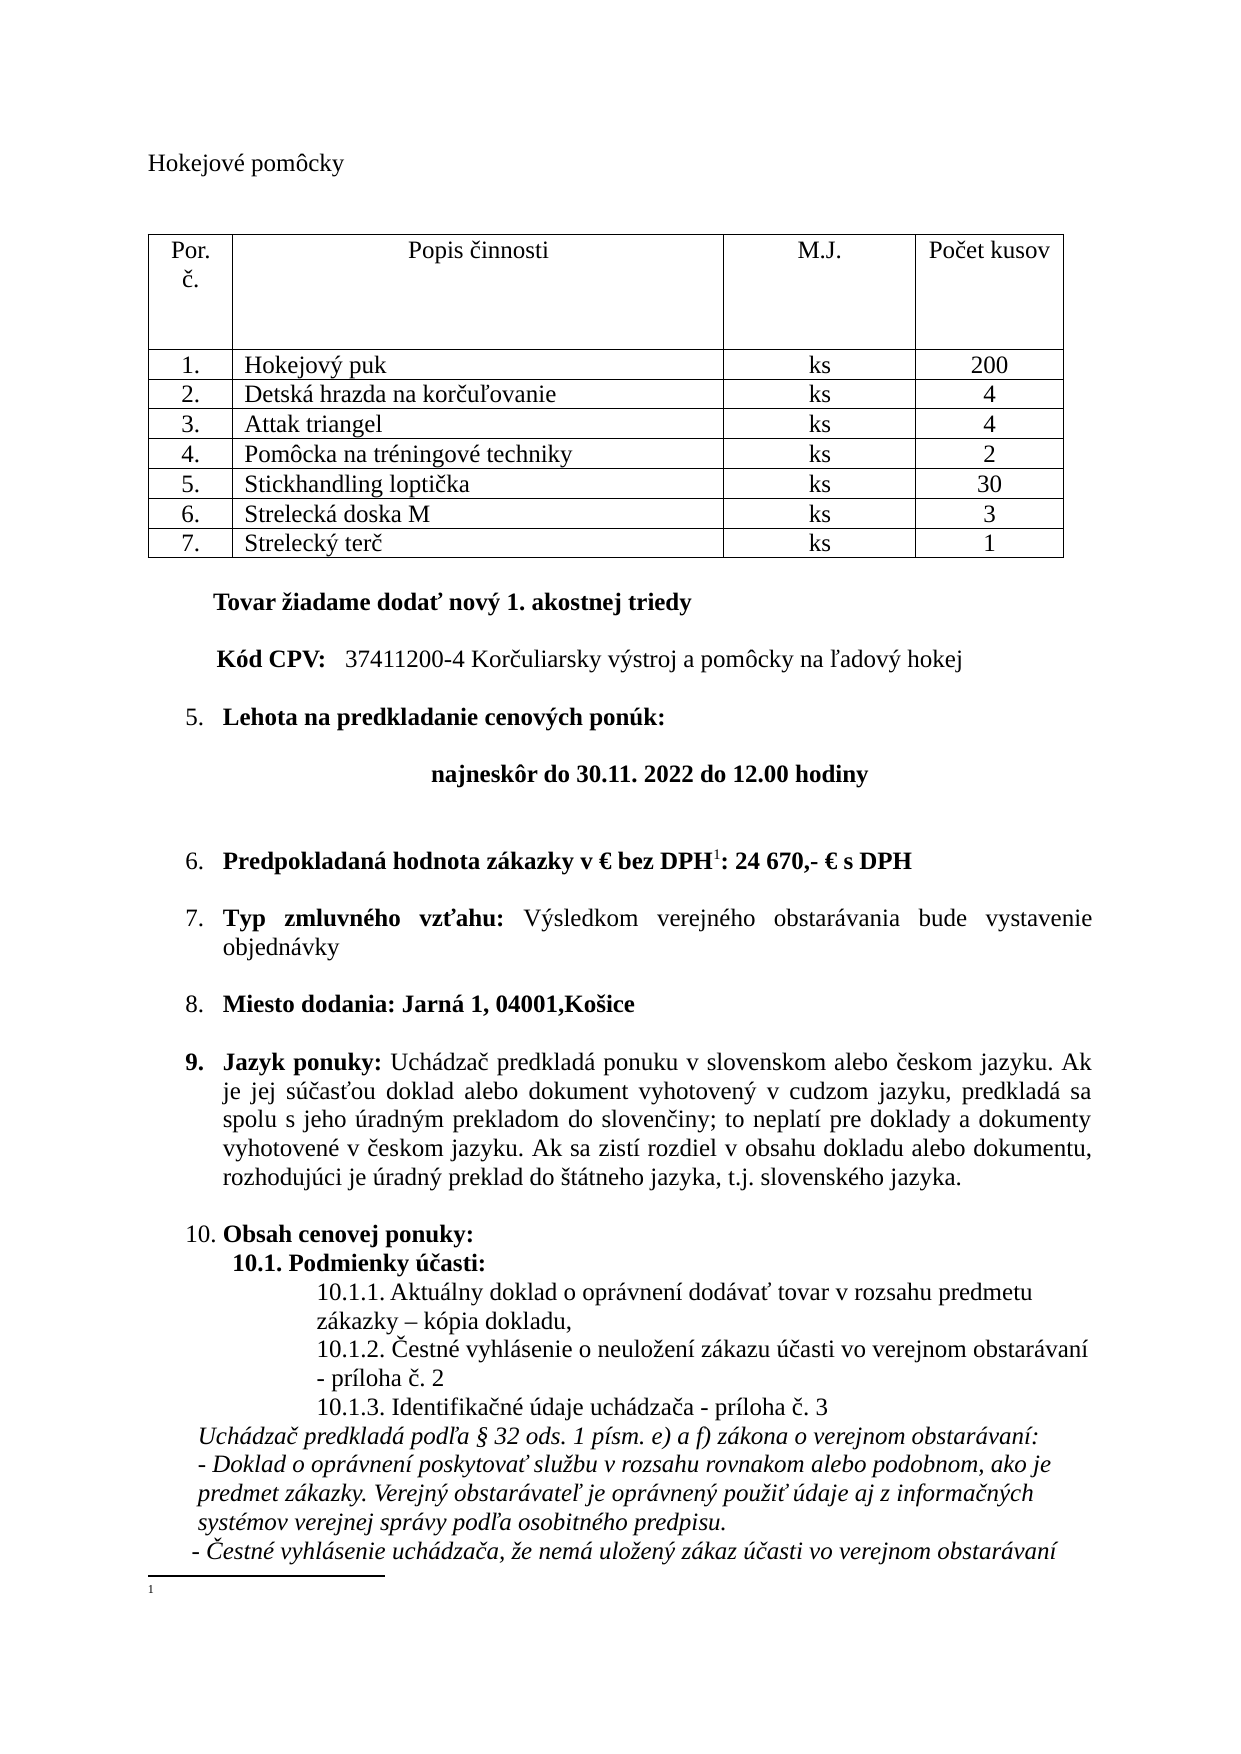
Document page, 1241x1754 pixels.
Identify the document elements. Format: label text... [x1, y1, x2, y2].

table_cell ks [724, 350, 915, 378]
text 10.1.3. Identifikačné údaje uchádzača - príloha č. 3 [316, 1392, 1093, 1421]
table_cell 4 [916, 380, 1063, 408]
table_cell ks [724, 499, 915, 527]
table_cell 1 [916, 529, 1063, 557]
table_cell ks [724, 409, 915, 438]
text systémov verejnej správy podľa osobitného predpisu. [148, 1507, 1093, 1536]
table_cell Attak triangel [233, 409, 723, 438]
table_cell 7. [149, 529, 232, 557]
list Miesto dodania: Jarná 1, 04001,Košice [185, 989, 1093, 1018]
table_header Popis činnosti [233, 235, 723, 349]
table_cell 4. [149, 439, 232, 468]
text 10.1.1. Aktuálny doklad o oprávnení dodávať tovar v rozsahu predmetu zákazky – kópia dokladu, [316, 1277, 1093, 1334]
text predmet zákazky. Verejný obstarávateľ je oprávnený použiť údaje aj z informačných [148, 1478, 1093, 1507]
table_header Počet kusov [916, 235, 1063, 349]
text Kód CPV: 37411200-4 Korčuliarsky výstroj a pomôcky na ľadový hokej [148, 644, 1093, 673]
table_cell 2 [916, 439, 1063, 468]
text - Doklad o oprávnení poskytovať službu v rozsahu rovnakom alebo podobnom, ako je [148, 1449, 1093, 1478]
table_cell ks [724, 529, 915, 557]
table_header Por. č. [149, 235, 232, 349]
table_cell 3. [149, 409, 232, 438]
table_header M.J. [724, 235, 915, 349]
list Typ zmluvného vzťahu: Výsledkom verejného obstarávania bude vystavenie objednávky [185, 903, 1093, 961]
text Hokejové pomôcky [148, 148, 1093, 176]
table_cell Pomôcka na tréningové techniky [233, 439, 723, 468]
table_cell 200 [916, 350, 1063, 378]
table_cell 3 [916, 499, 1063, 527]
text Uchádzač predkladá podľa § 32 ods. 1 písm. e) a f) zákona o verejnom obstarávaní: [148, 1421, 1093, 1449]
table_cell Strelecká doska M [233, 499, 723, 527]
list Obsah cenovej ponuky: [185, 1219, 1093, 1248]
table_cell 30 [916, 469, 1063, 498]
table_cell 6. [149, 499, 232, 527]
text najneskôr do 30.11. 2022 do 12.00 hodiny [207, 759, 1093, 788]
table_cell 2. [149, 380, 232, 408]
text 10.1. Podmienky účasti: [232, 1248, 1093, 1277]
list Jazyk ponuky: Uchádzač predkladá ponuku v slovenskom alebo českom jazyku. Ak je jej súčasťou doklad alebo dokument vyhotovený v cudzom jazyku, predkladá sa spolu s jeho úradným prekladom do slovenčiny; to neplatí pre doklady a dokumenty vyhotovené v českom jazyku. Ak sa zistí rozdiel v obsahu dokladu alebo dokumentu, rozhodujúci je úradný preklad do štátneho jazyka, t.j. slovenského jazyka. [185, 1047, 1093, 1191]
table_cell 5. [149, 469, 232, 498]
table_cell ks [724, 439, 915, 468]
list Lehota na predkladanie cenových ponúk: [185, 702, 1093, 731]
table_cell 4 [916, 409, 1063, 438]
table_cell Strelecký terč [233, 529, 723, 557]
table_cell Detská hrazda na korčuľovanie [233, 380, 723, 408]
table_cell Stickhandling loptička [233, 469, 723, 498]
text Tovar žiadame dodať nový 1. akostnej triedy [207, 587, 1093, 616]
text 10.1.2. Čestné vyhlásenie o neuložení zákazu účasti vo verejnom obstarávaní - príloha č. 2 [316, 1334, 1093, 1392]
text - Čestné vyhlásenie uchádzača, že nemá uložený zákaz účasti vo verejnom obstarávaní [148, 1536, 1093, 1564]
table_cell 1. [149, 350, 232, 378]
table_cell Hokejový puk [233, 350, 723, 378]
table_cell ks [724, 380, 915, 408]
list Predpokladaná hodnota zákazky v € bez DPH: 24 670,- € s DPH [185, 846, 1093, 874]
table_cell ks [724, 469, 915, 498]
